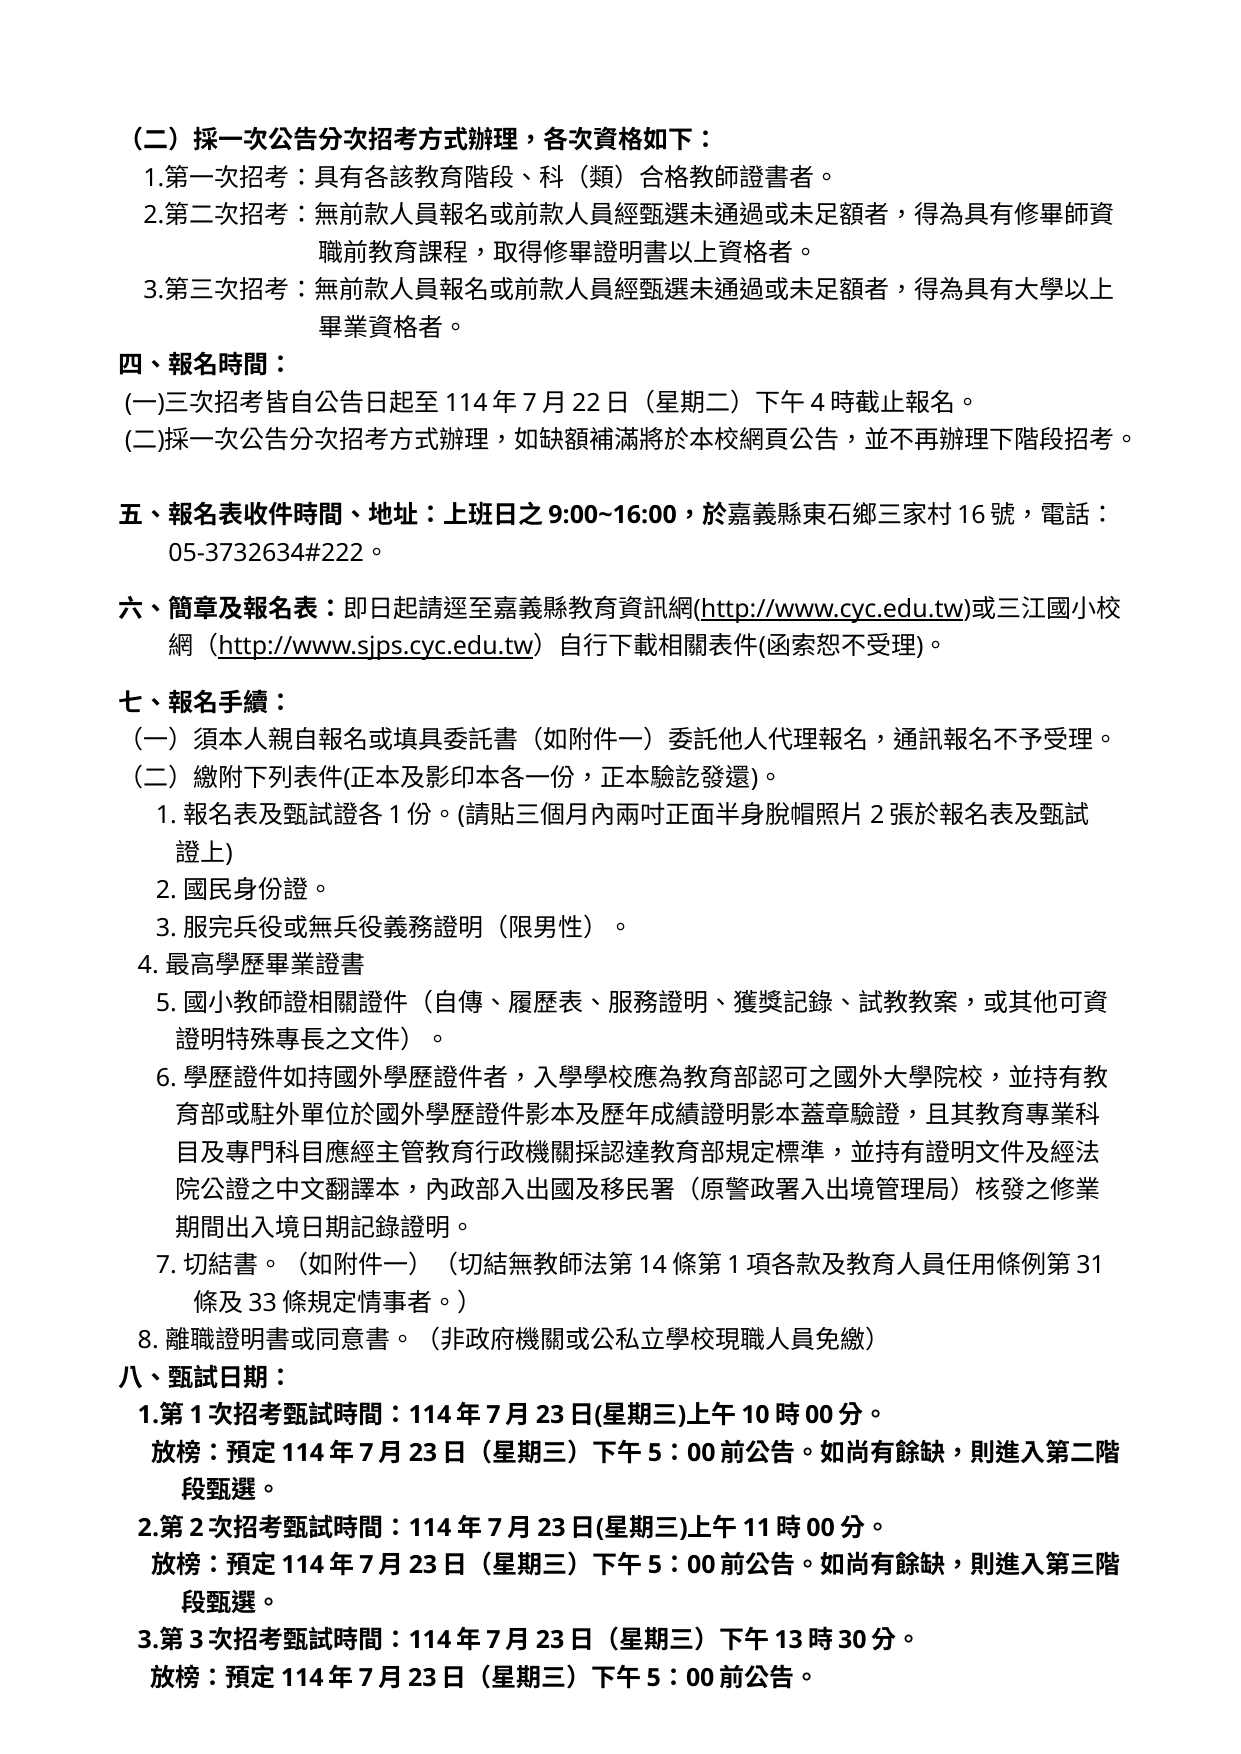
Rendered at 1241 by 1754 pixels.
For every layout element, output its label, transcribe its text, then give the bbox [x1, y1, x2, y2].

text 放榜：預定114年7月23日（星期三）下午5：00前公告。如尚有餘缺，則進入第二階段甄選。 [118, 1431, 1122, 1506]
text 證上) [156, 831, 1122, 869]
text 目及專門科目應經主管教育行政機關採認達教育部規定標準，並持有證明文件及經法 [156, 1131, 1122, 1169]
text 1.第1次招考甄試時間：114年7月23日(星期三)上午10時00分。 [118, 1394, 1122, 1431]
text 2.第2次招考甄試時間：114 年7月23日(星期三)上午11時00分。 [118, 1506, 1122, 1544]
text 放榜：預定114年7月23日（星期三）下午5：00前公告。如尚有餘缺，則進入第三階段甄選。 [118, 1544, 1122, 1619]
text 3.第三次招考：無前款人員報名或前款人員經甄選未通過或未足額者，得為具有大學以上畢業資格者。 [143, 269, 1122, 344]
text 5. 國小教師證相關證件（自傳、履歷表、服務證明、獲獎記錄、試教教案，或其他可資 [156, 981, 1122, 1019]
text 7. 切結書。（如附件一）（切結無教師法第14條第1項各款及教育人員任用條例第31條及33條規定情事者。） [156, 1244, 1122, 1319]
text 2.第二次招考：無前款人員報名或前款人員經甄選未通過或未足額者，得為具有修畢師資職前教育課程，取得修畢證明書以上資格者。 [143, 194, 1122, 269]
text 1.第一次招考：具有各該教育階段、科（類）合格教師證書者。 [143, 156, 1122, 194]
text 2. 國民身份證。 [156, 869, 1122, 906]
text 3.第3次招考甄試時間：114年7月23日（星期三）下午13時30分。 [118, 1619, 1122, 1656]
text 4. 最高學歷畢業證書 [118, 944, 1122, 981]
text 育部或駐外單位於國外學歷證件影本及歷年成績證明影本蓋章驗證，且其教育專業科 [156, 1094, 1122, 1131]
text 證明特殊專長之文件）。 [156, 1019, 1122, 1056]
text 院公證之中文翻譯本，內政部入出國及移民署（原警政署入出境管理局）核發之修業 [156, 1169, 1122, 1206]
text (一)三次招考皆自公告日起至114年7月22日（星期二）下午4時截止報名。 [118, 381, 1122, 419]
text （二）採一次公告分次招考方式辦理，各次資格如下： [118, 119, 1122, 156]
text 七、報名手續： [118, 681, 1122, 719]
text 放榜：預定114年7月23日（星期三）下午5：00前公告。 [118, 1656, 1122, 1694]
text 期間出入境日期記錄證明。 [156, 1206, 1122, 1244]
text 八、甄試日期： [118, 1356, 1122, 1394]
text （一）須本人親自報名或填具委託書（如附件一）委託他人代理報名，通訊報名不予受理。 [118, 719, 1122, 756]
text （二）繳附下列表件(正本及影印本各一份，正本驗訖發還)。 [118, 756, 1122, 794]
text (二)採一次公告分次招考方式辦理，如缺額補滿將於本校網頁公告，並不再辦理下階段招考。 [118, 419, 1122, 456]
text 五、報名表收件時間、地址：上班日之9:00~16:00，於嘉義縣東石鄉三家村16號，電話：05-3732634#222。 [118, 494, 1122, 569]
text 1. 報名表及甄試證各1份。(請貼三個月內兩吋正面半身脫帽照片2張於報名表及甄試 [156, 794, 1122, 831]
text 8. 離職證明書或同意書。（非政府機關或公私立學校現職人員免繳） [118, 1319, 1122, 1356]
text 6. 學歷證件如持國外學歷證件者，入學學校應為教育部認可之國外大學院校，並持有教 [156, 1056, 1122, 1094]
text 3. 服完兵役或無兵役義務證明（限男性）。 [156, 906, 1122, 944]
text 六、簡章及報名表：即日起請逕至嘉義縣教育資訊網(http://www.cyc.edu.tw)或三江國小校網（http://www.sjps.cyc.edu.tw）自行下載相關表件(函索恕不受理)。 [118, 588, 1122, 663]
text 四、報名時間： [118, 344, 1122, 381]
